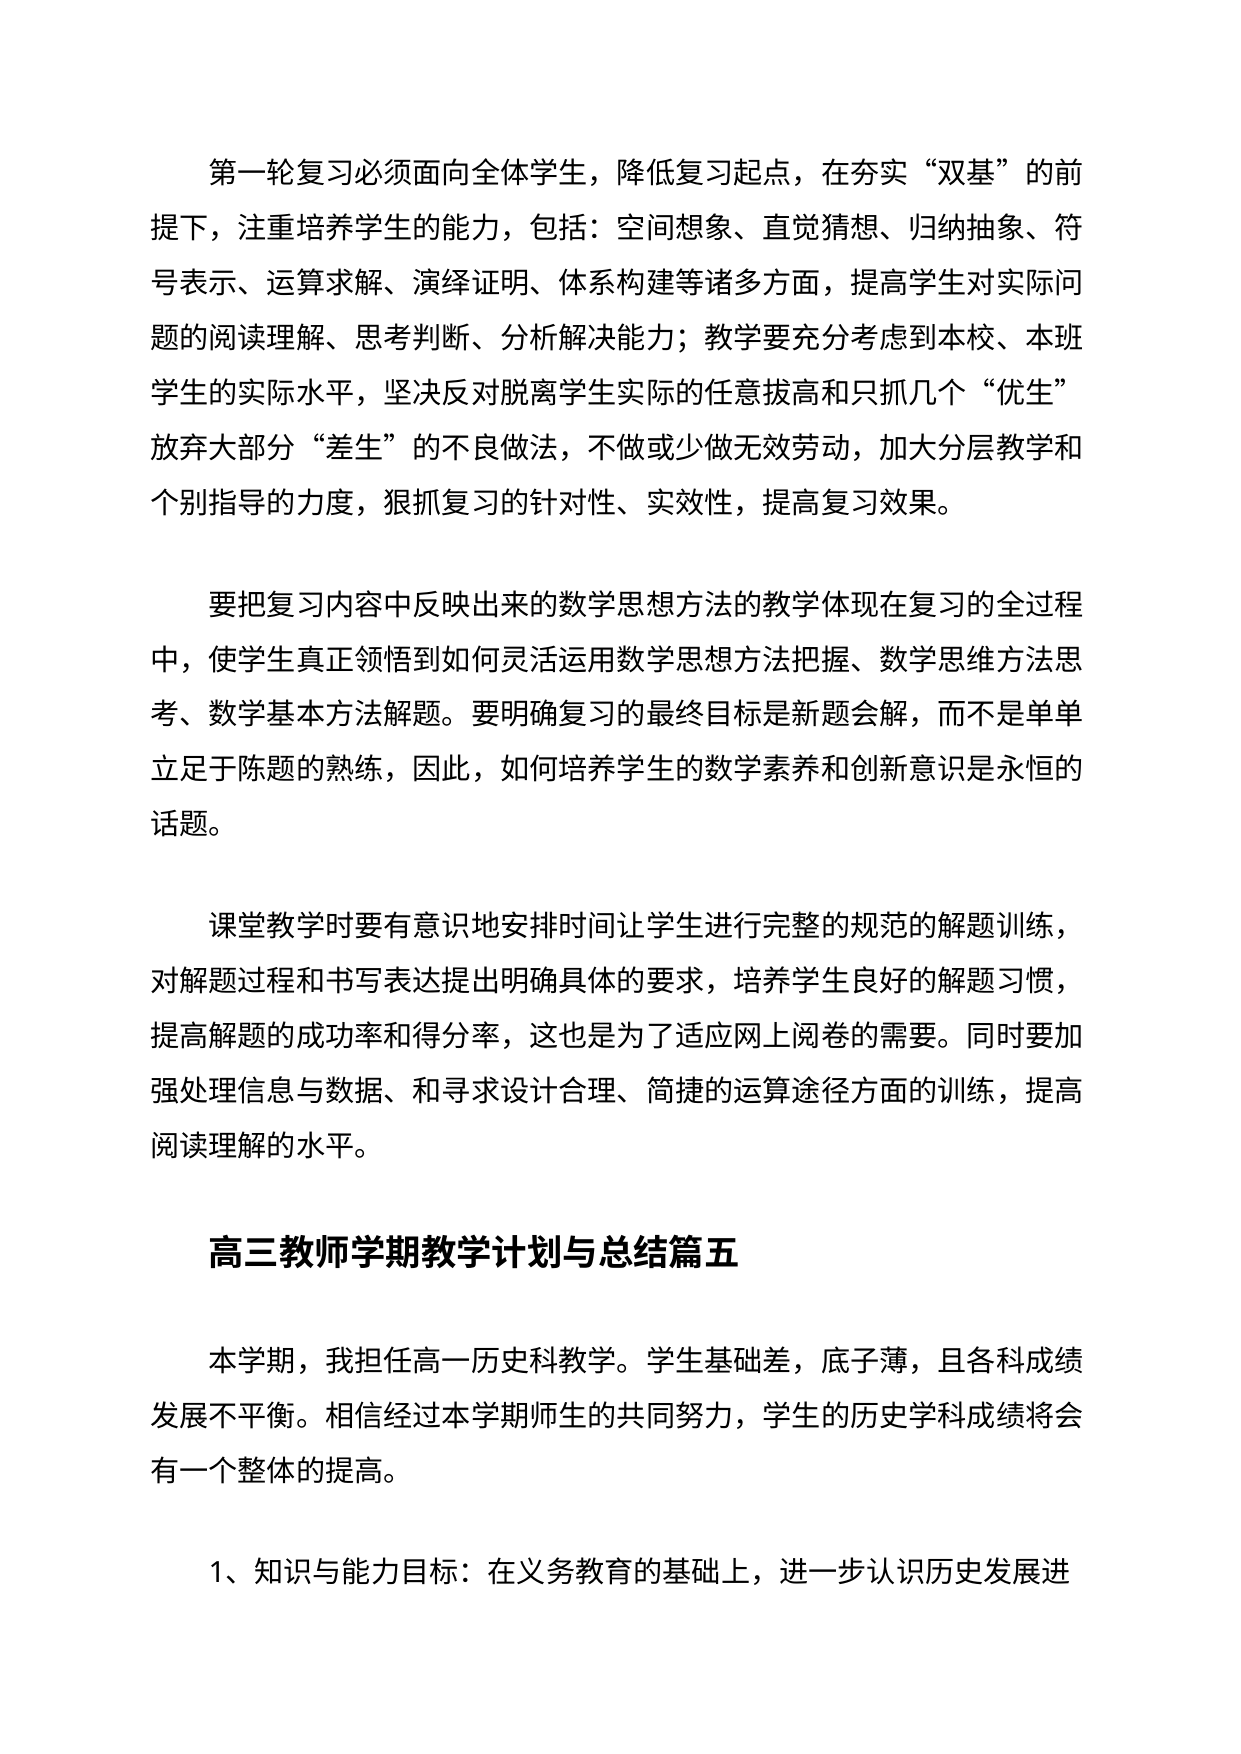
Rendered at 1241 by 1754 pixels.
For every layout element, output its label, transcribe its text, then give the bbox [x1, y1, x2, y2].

text 本学期，我担任高一历史科教学。学生基础差，底子薄，且各科成绩发展不平衡。相信经过本学期师生的共同努力，学生的历史学科成绩将会有一个整体的提高。 [150, 1337, 1090, 1489]
text 高三教师学期教学计划与总结篇五 [150, 1224, 1090, 1275]
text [150, 1549, 1090, 1591]
text 第一轮复习必须面向全体学生，降低复习起点，在夯实“双基”的前提下，注重培养学生的能力，包括：空间想象、直觉猜想、归纳抽象、符号表示、运算求解、演绎证明、体系构建等诸多方面，提高学生对实际问题的阅读理解、思考判断、分析解决能力；教学要充分考虑到本校、本班学生的实际水平，坚决反对脱离学生实际的任意拔高和只抓几个“优生”放弃大部分“差生”的不良做法，不做或少做无效劳动，加大分层教学和个别指导的力度，狠抓复习的针对性、实效性，提高复习效果。 [150, 150, 1090, 522]
text 要把复习内容中反映出来的数学思想方法的教学体现在复习的全过程中，使学生真正领悟到如何灵活运用数学思想方法把握、数学思维方法思考、数学基本方法解题。要明确复习的最终目标是新题会解，而不是单单立足于陈题的熟练，因此，如何培养学生的数学素养和创新意识是永恒的话题。 [150, 581, 1090, 843]
text 课堂教学时要有意识地安排时间让学生进行完整的规范的解题训练，对解题过程和书写表达提出明确具体的要求，培养学生良好的解题习惯，提高解题的成功率和得分率，这也是为了适应网上阅卷的需要。同时要加强处理信息与数据、和寻求设计合理、简捷的运算途径方面的训练，提高阅读理解的水平。 [150, 902, 1090, 1164]
